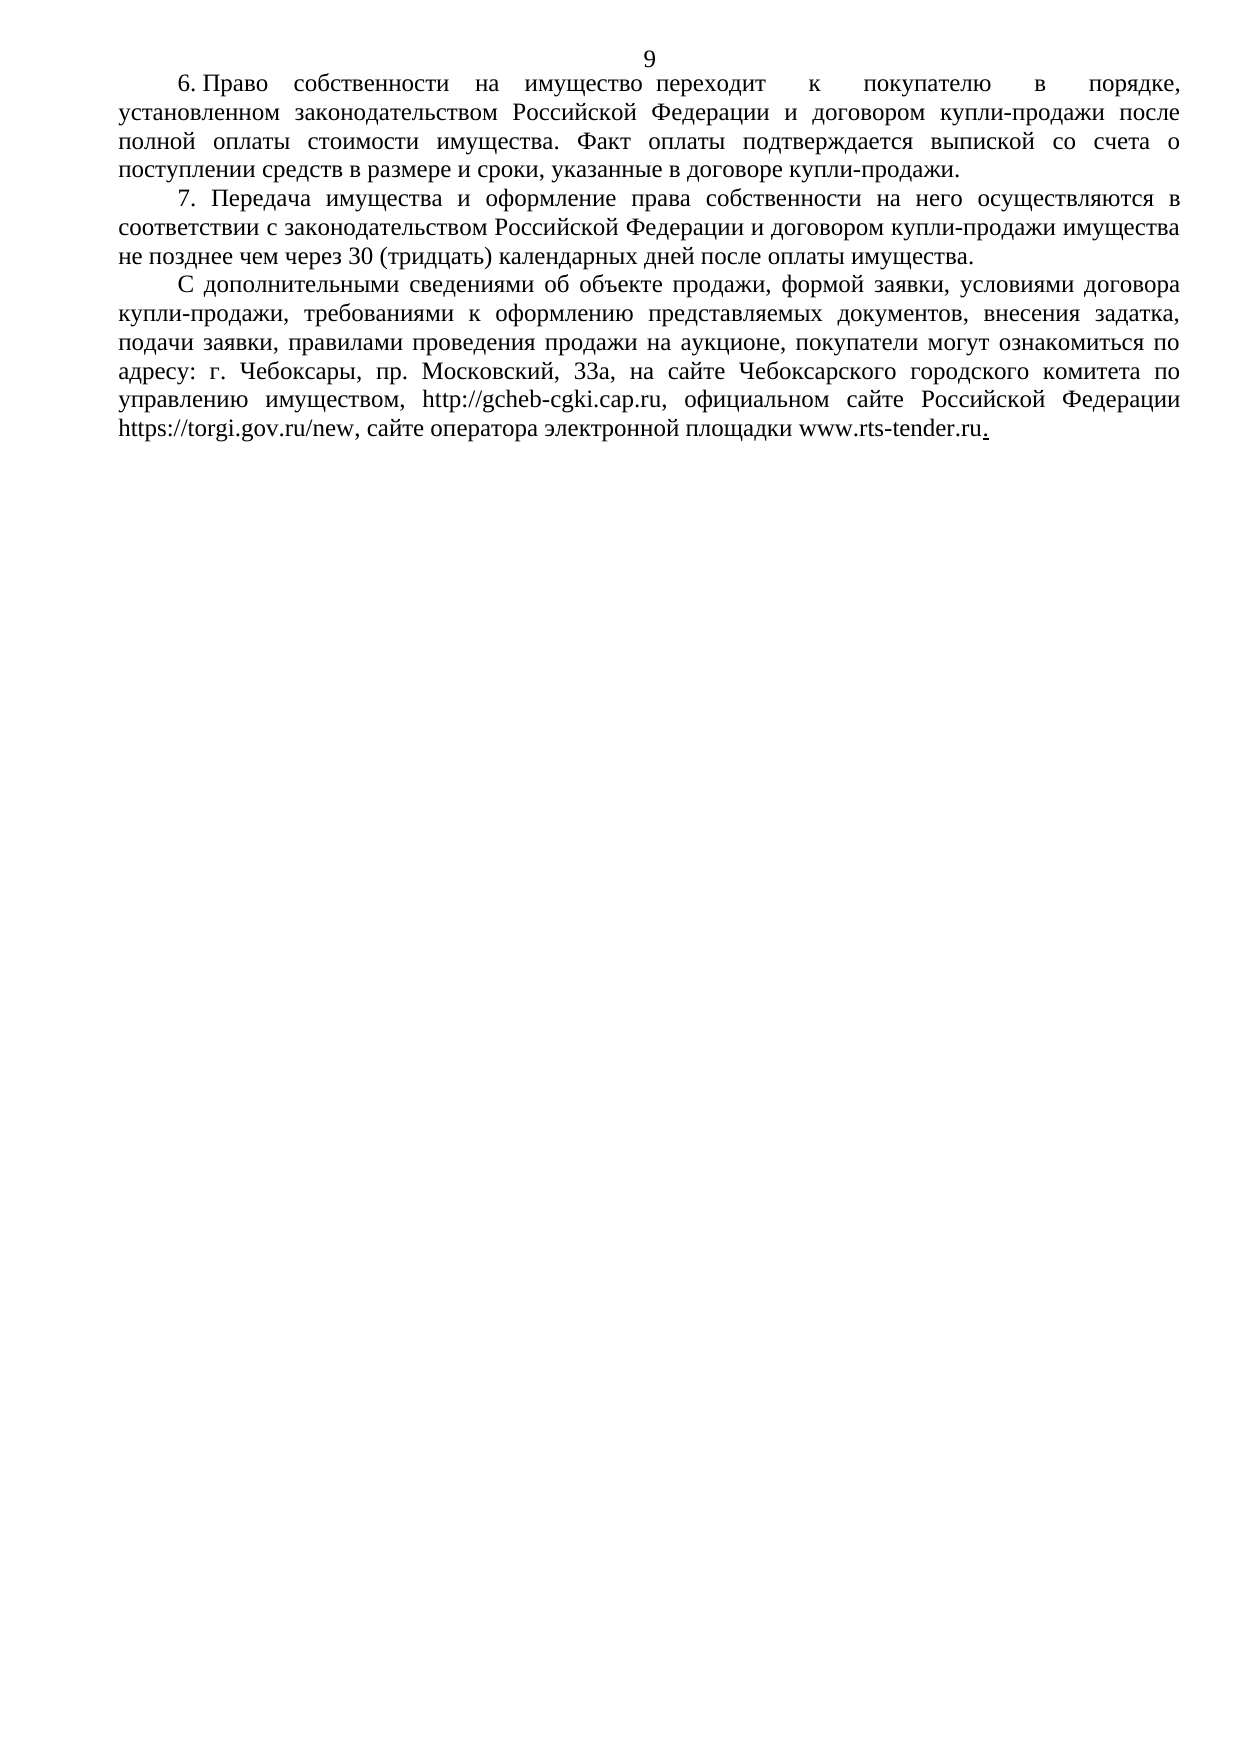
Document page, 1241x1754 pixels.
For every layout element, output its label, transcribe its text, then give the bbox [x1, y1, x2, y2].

text 6. Право собственности на имущество переходит к покупателю в порядке, установленном законодательством Российской Федерации и договором купли-продажи после полной оплаты стоимости имущества. Факт оплаты подтверждается выпиской со счета о поступлении средств в размере и сроки, указанные в договоре купли-продажи. [118, 68, 1181, 183]
text С дополнительными сведениями об объекте продажи, формой заявки, условиями договора купли-продажи, требованиями к оформлению представляемых документов, внесения задатка, подачи заявки, правилами проведения продажи на аукционе, покупатели могут ознакомиться по адресу: г. Чебоксары, пр. Московский, 33а, на сайте Чебоксарского городского комитета по управлению имуществом, http://gcheb-cgki.cap.ru, официальном сайте Российской Федерации https://torgi.gov.ru/new, сайте оператора электронной площадки www.rts-tender.ru. [118, 269, 1181, 442]
text 7. Передача имущества и оформление права собственности на него осуществляются в соответствии с законодательством Российской Федерации и договором купли-продажи имущества не позднее чем через 30 (тридцать) календарных дней после оплаты имущества. [118, 183, 1181, 269]
